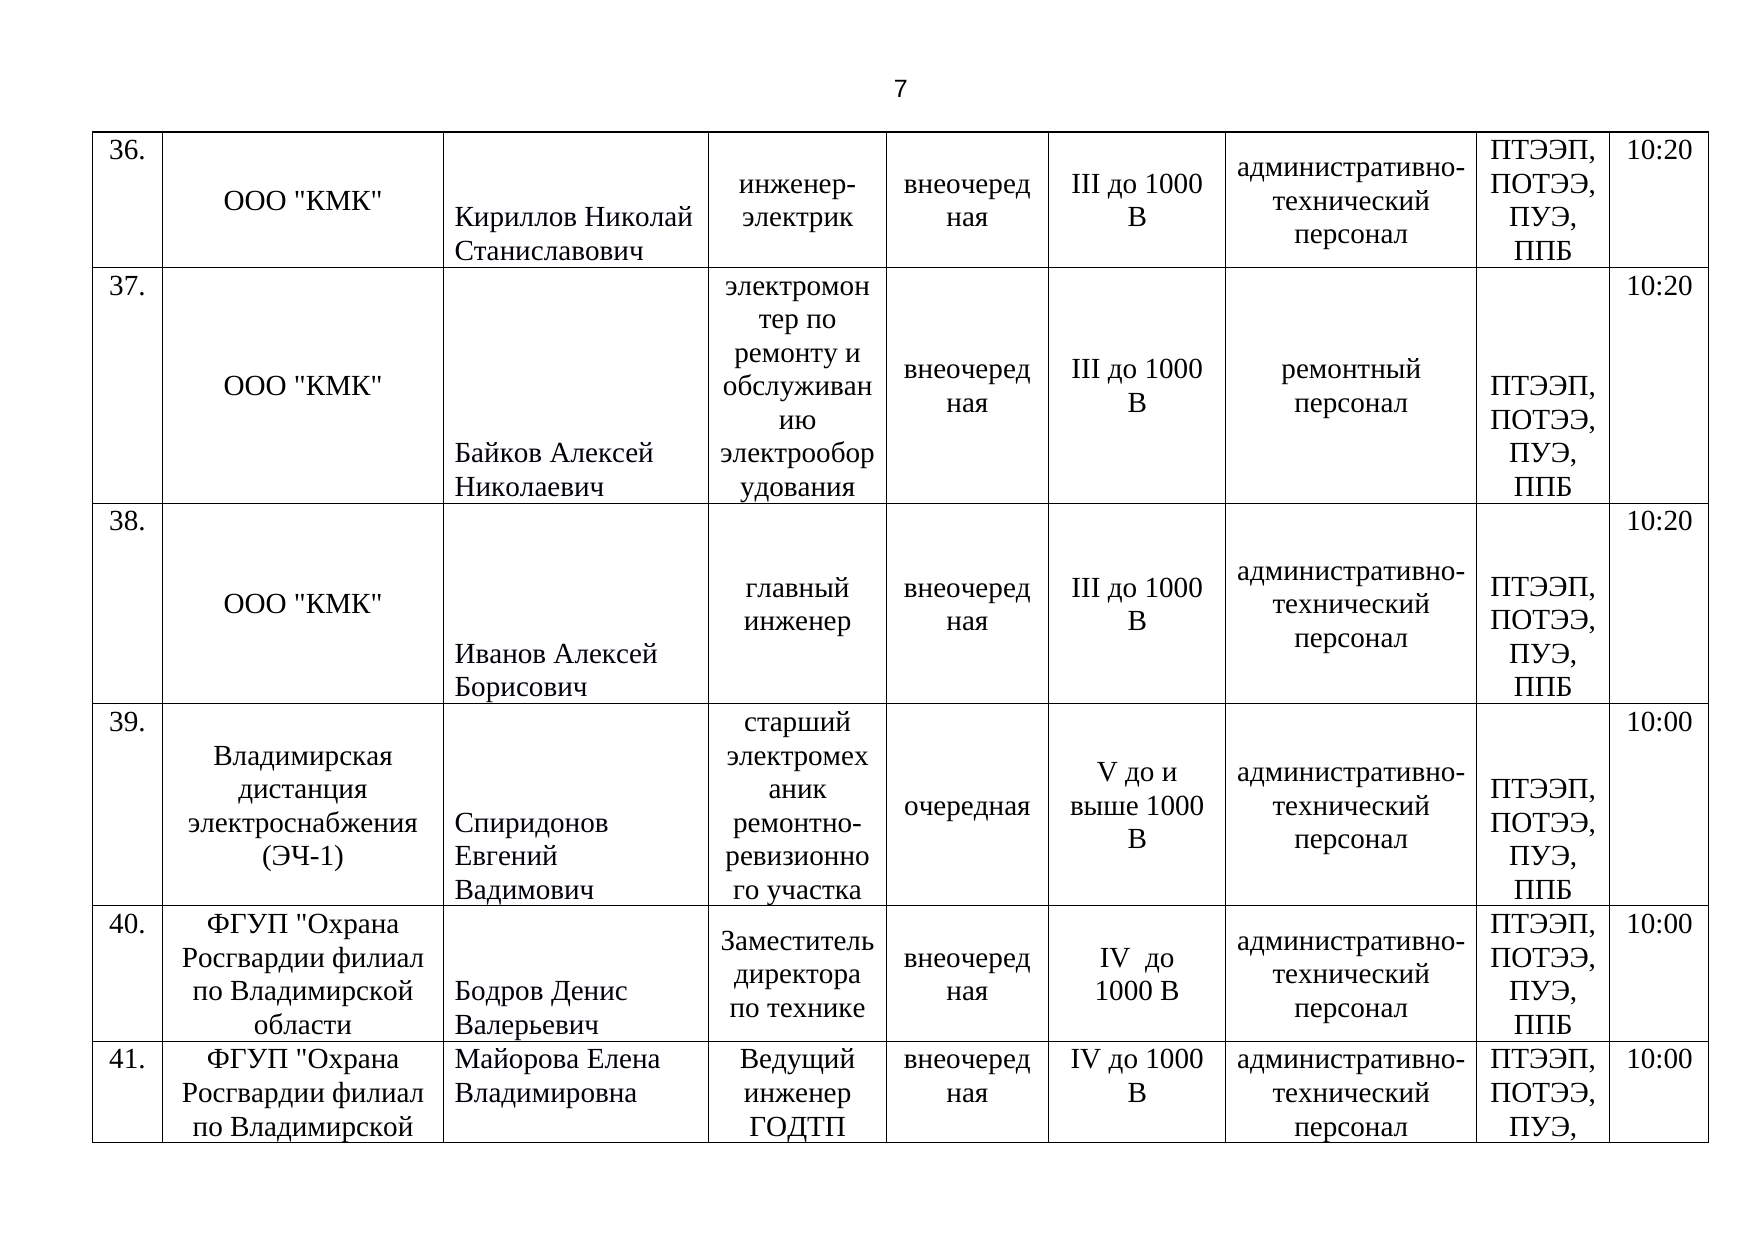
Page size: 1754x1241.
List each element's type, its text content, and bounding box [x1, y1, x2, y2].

table_cell главный инженер [709, 504, 886, 703]
table_cell Владимирская дистанция электроснабжения (ЭЧ-1) [163, 704, 443, 905]
table_cell ООО "КМК" [163, 504, 443, 703]
table_cell административно-технический персонал [1226, 504, 1476, 703]
table_cell внеочередная [887, 1042, 1048, 1142]
table_cell III до 1000 В [1049, 268, 1225, 502]
table_cell III до 1000 В [1049, 504, 1225, 703]
table_cell электромонтер по ремонту и обслуживанию электрооборудования [709, 268, 886, 502]
table_cell административно-технический персонал [1226, 704, 1476, 905]
table_cell [93, 906, 162, 1041]
table_cell административно-технический персонал [1226, 133, 1476, 267]
table_cell внеочередная [887, 133, 1048, 267]
table_cell инженер-электрик [709, 133, 886, 267]
table_cell Заместитель директора по технике [709, 906, 886, 1041]
table_cell Бодров Денис Валерьевич [444, 906, 708, 1041]
table_cell V до и выше 1000 В [1049, 704, 1225, 905]
table_cell ПТЭЭП, ПОТЭЭ, ПУЭ, ППБ [1477, 504, 1609, 703]
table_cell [709, 1042, 886, 1142]
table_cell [1477, 1042, 1609, 1142]
table_cell внеочередная [887, 504, 1048, 703]
table_cell ПТЭЭП, ПОТЭЭ, ПУЭ, ППБ [1477, 704, 1609, 905]
table_cell 10:20 [1610, 268, 1708, 502]
table_cell ПТЭЭП, ПОТЭЭ, ПУЭ, ППБ [1477, 906, 1609, 1041]
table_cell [1226, 1042, 1476, 1142]
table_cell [163, 1042, 443, 1142]
table_cell очередная [887, 704, 1048, 905]
table_cell 10:20 [1610, 504, 1708, 703]
table_cell III до 1000 В [1049, 133, 1225, 267]
table_cell 10:00 [1610, 906, 1708, 1041]
table_cell IV до 1000 В [1049, 1042, 1225, 1142]
table_cell Спиридонов Евгений Вадимович [444, 704, 708, 905]
table_cell 10:00 [1610, 1042, 1708, 1142]
table_cell внеочередная [887, 268, 1048, 502]
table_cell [444, 1042, 708, 1142]
table_cell 10:20 [1610, 133, 1708, 267]
table_cell ПТЭЭП, ПОТЭЭ, ПУЭ, ППБ [1477, 268, 1609, 502]
table_cell [93, 1042, 162, 1142]
table_cell IV до 1000 В [1049, 906, 1225, 1041]
table_cell внеочередная [887, 906, 1048, 1041]
table_cell ФГУП "Охрана Росгвардии филиал по Владимирской области [163, 906, 443, 1041]
table_cell старший электромеханик ремонтно-ревизионного участка [709, 704, 886, 905]
table_cell [93, 504, 162, 703]
table_cell ремонтный персонал [1226, 268, 1476, 502]
table_cell Иванов Алексей Борисович [444, 504, 708, 703]
table_cell ПТЭЭП, ПОТЭЭ, ПУЭ, ППБ [1477, 133, 1609, 267]
table_cell ООО "КМК" [163, 268, 443, 502]
table_cell [93, 268, 162, 502]
table_cell административно-технический персонал [1226, 906, 1476, 1041]
table_cell ООО "КМК" [163, 133, 443, 267]
table_cell [93, 133, 162, 267]
table_cell Байков Алексей Николаевич [444, 268, 708, 502]
table_cell 10:00 [1610, 704, 1708, 905]
table_cell [93, 704, 162, 905]
table_cell Кириллов Николай Станиславович [444, 133, 708, 267]
